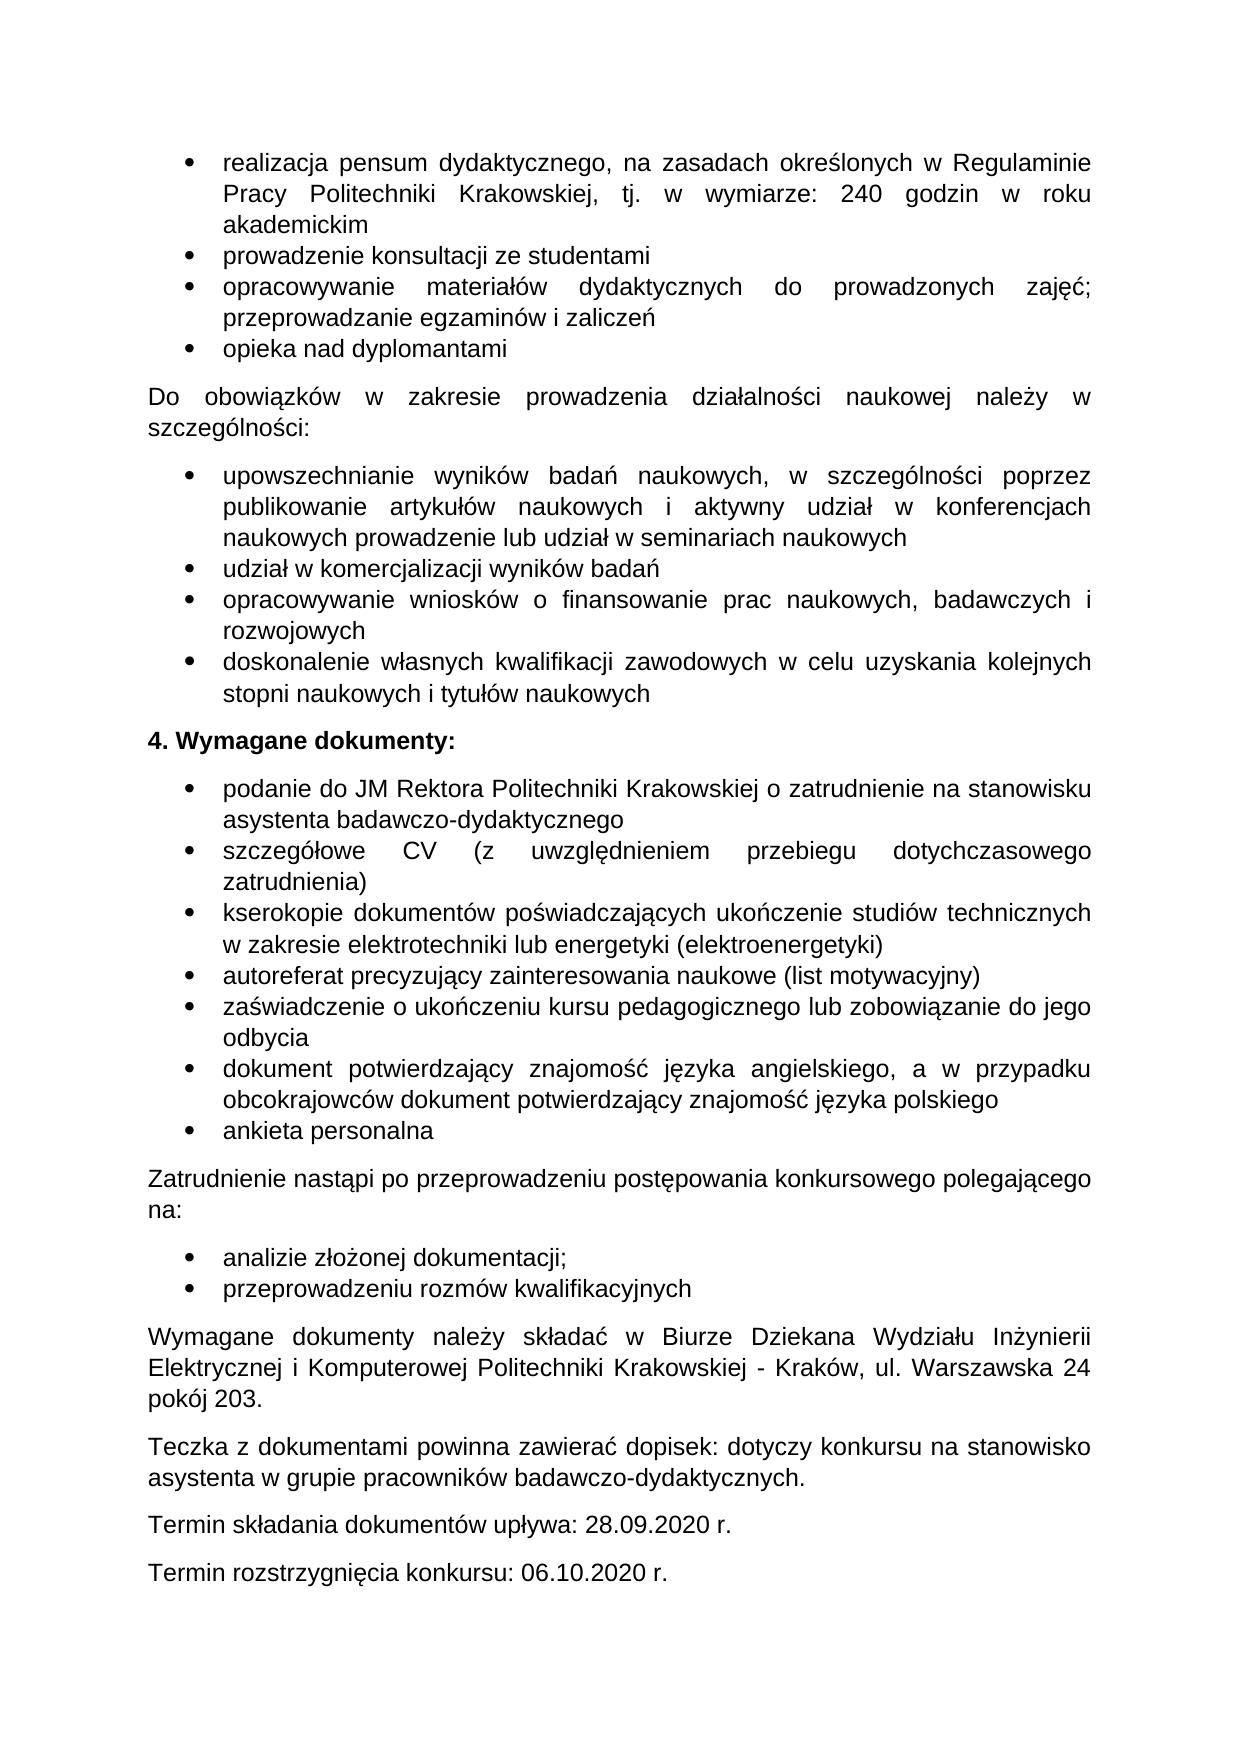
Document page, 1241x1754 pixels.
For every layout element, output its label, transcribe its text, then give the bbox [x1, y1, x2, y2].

text 4. Wymagane dokumenty: [148, 726, 1093, 755]
list szczegółowe CV (z uwzględnieniem przebiegu dotychczasowego zatrudnienia) [185, 836, 1093, 896]
text Do obowiązków w zakresie prowadzenia działalności naukowej należy w szczególności: [148, 382, 1093, 442]
list opracowywanie materiałów dydaktycznych do prowadzonych zajęć; przeprowadzanie egzaminów i zaliczeń [185, 272, 1093, 332]
list zaświadczenie o ukończeniu kursu pedagogicznego lub zobowiązanie do jego odbycia [185, 992, 1093, 1052]
text Termin rozstrzygnięcia konkursu: 06.10.2020 r. [148, 1558, 1093, 1587]
list autoreferat precyzujący zainteresowania naukowe (list motywacyjny) [185, 961, 1093, 989]
list prowadzenie konsultacji ze studentami [185, 241, 1093, 270]
text Teczka z dokumentami powinna zawierać dopisek: dotyczy konkursu na stanowisko asystenta w grupie pracowników badawczo-dydaktycznych. [148, 1431, 1093, 1491]
list opieka nad dyplomantami [185, 334, 1093, 363]
list kserokopie dokumentów poświadczających ukończenie studiów technicznych w zakresie elektrotechniki lub energetyki (elektroenergetyki) [185, 898, 1093, 958]
list analizie złożonej dokumentacji; [185, 1243, 1093, 1272]
text Termin składania dokumentów upływa: 28.09.2020 r. [148, 1510, 1093, 1539]
list podanie do JM Rektora Politechniki Krakowskiej o zatrudnienie na stanowisku asystenta badawczo-dydaktycznego [185, 774, 1093, 834]
list realizacja pensum dydaktycznego, na zasadach określonych w Regulaminie Pracy Politechniki Krakowskiej, tj. w wymiarze: 240 godzin w roku akademickim [185, 148, 1093, 238]
list opracowywanie wniosków o finansowanie prac naukowych, badawczych i rozwojowych [185, 585, 1093, 645]
list przeprowadzeniu rozmów kwalifikacyjnych [185, 1274, 1093, 1303]
list doskonalenie własnych kwalifikacji zawodowych w celu uzyskania kolejnych stopni naukowych i tytułów naukowych [185, 647, 1093, 707]
text Zatrudnienie nastąpi po przeprowadzeniu postępowania konkursowego polegającego na: [148, 1164, 1093, 1224]
text Wymagane dokumenty należy składać w Biurze Dziekana Wydziału Inżynierii Elektrycznej i Komputerowej Politechniki Krakowskiej - Kraków, ul. Warszawska 24 pokój 203. [148, 1322, 1093, 1412]
list upowszechnianie wyników badań naukowych, w szczególności poprzez publikowanie artykułów naukowych i aktywny udział w konferencjach naukowych prowadzenie lub udział w seminariach naukowych [185, 461, 1093, 552]
list udział w komercjalizacji wyników badań [185, 554, 1093, 583]
list dokument potwierdzający znajomość języka angielskiego, a w przypadku obcokrajowców dokument potwierdzający znajomość języka polskiego [185, 1054, 1093, 1114]
list ankieta personalna [185, 1116, 1093, 1145]
